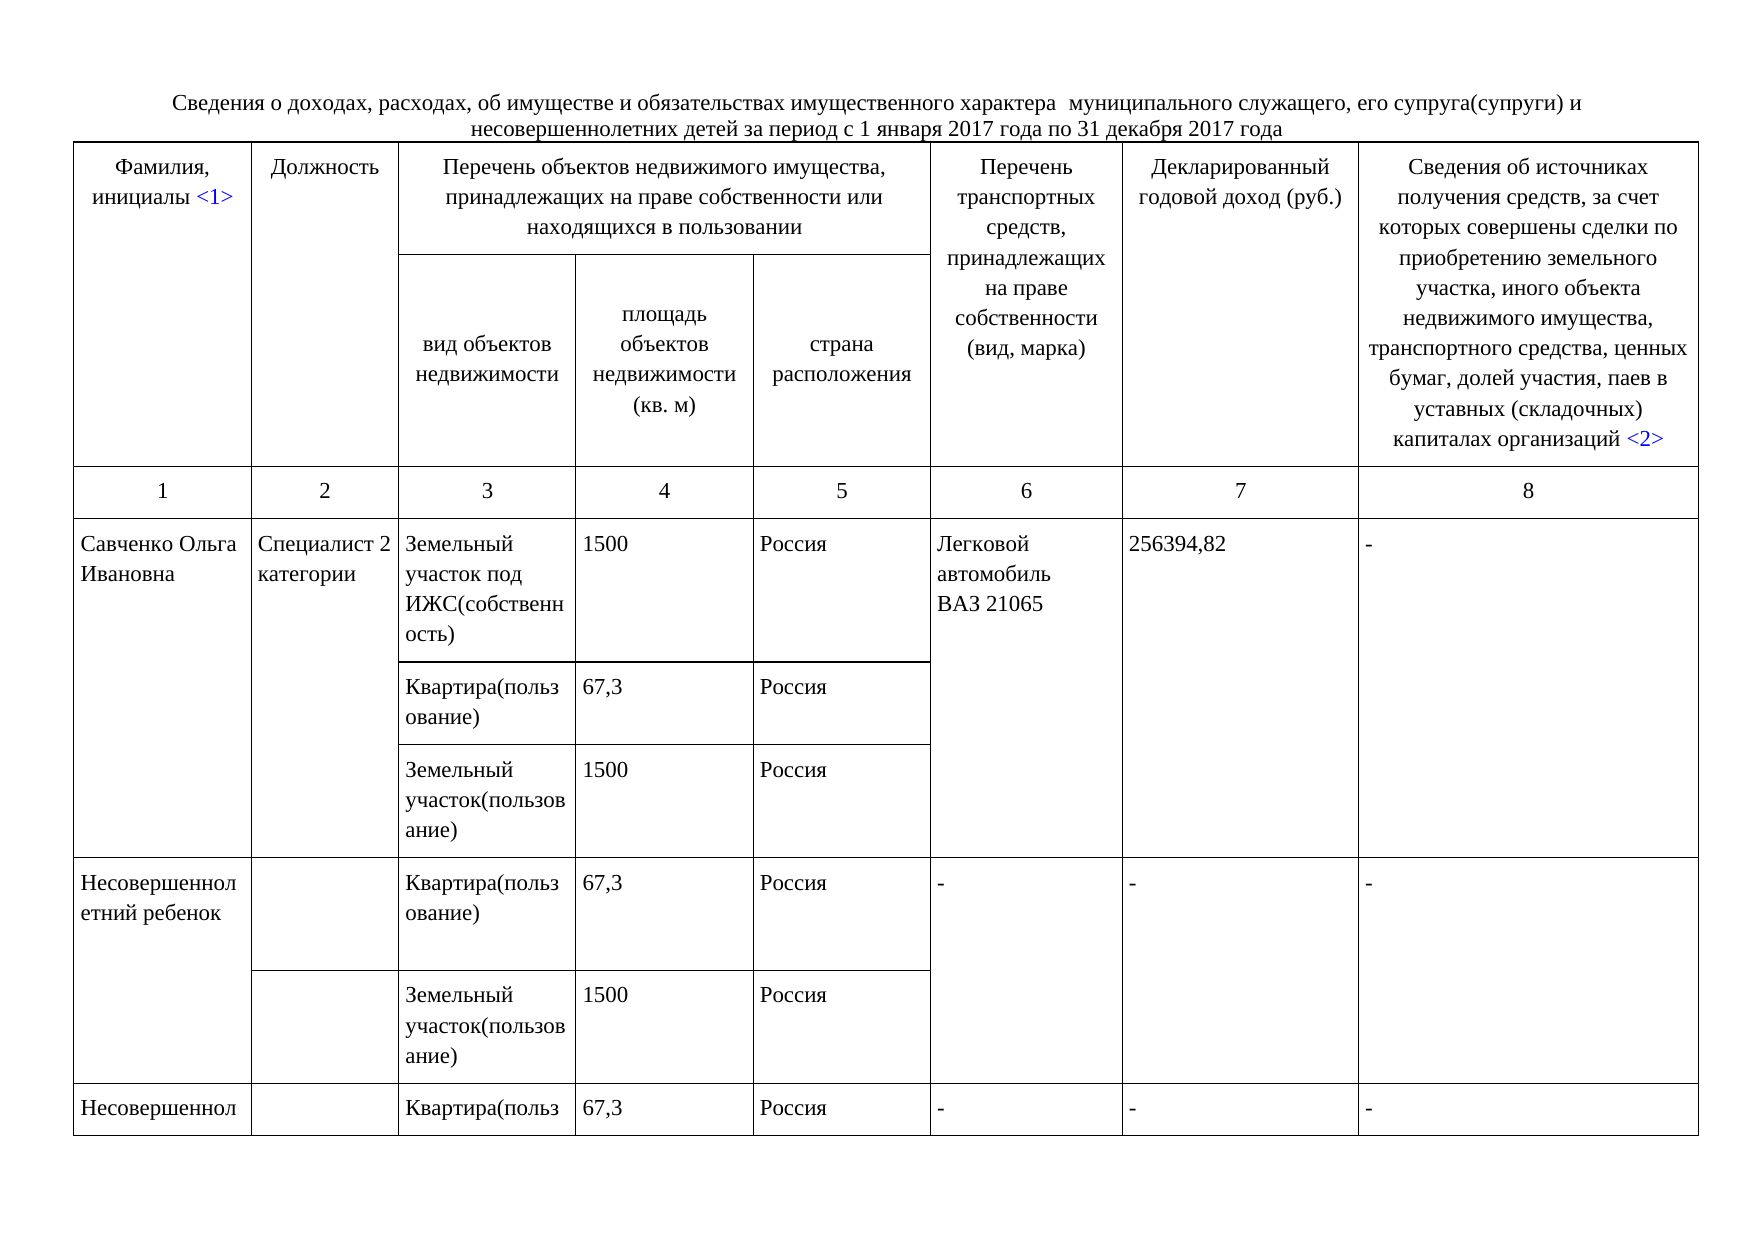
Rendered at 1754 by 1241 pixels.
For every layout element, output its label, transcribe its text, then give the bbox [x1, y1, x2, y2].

table_header Перечень транспортных средств, принадлежащих на праве собственности (вид, марка) [931, 143, 1122, 466]
table_cell 3 [399, 467, 575, 518]
table_cell Россия [754, 745, 930, 857]
table_cell 256394,82 [1123, 519, 1358, 857]
table_cell Россия [754, 519, 930, 661]
table_cell 1500 [576, 745, 753, 857]
table_cell вид объектов недвижимости [399, 255, 575, 466]
table_cell 1500 [576, 519, 753, 661]
table_cell 7 [1123, 467, 1358, 518]
table_header Перечень объектов недвижимого имущества, принадлежащих на праве собственности или находящихся в пользовании [399, 143, 930, 254]
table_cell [399, 1084, 575, 1135]
table_cell Земельный участок(пользование) [399, 745, 575, 857]
table_cell Россия [754, 1084, 930, 1135]
table_cell - [1359, 858, 1698, 1083]
table_cell Россия [754, 971, 930, 1083]
table_cell 5 [754, 467, 930, 518]
table_cell 67,3 [576, 858, 753, 970]
table_cell Квартира(пользование) [399, 663, 575, 744]
table_header Должность [252, 143, 398, 466]
table_cell 1500 [576, 971, 753, 1083]
table_cell - [1359, 519, 1698, 857]
table_cell - [1123, 858, 1358, 1083]
table_header Сведения об источниках получения средств, за счет которых совершены сделки по приобретению земельного участка, иного объекта недвижимого имущества, транспортного средства, ценных бумаг, долей участия, паев в уставных (складочных) капиталах организаций <2> [1359, 143, 1698, 466]
table_cell 2 [252, 467, 398, 518]
table_cell Россия [754, 663, 930, 744]
table_cell [252, 971, 398, 1083]
table_cell Специалист 2 категории [252, 519, 398, 857]
table_cell площадь объектов недвижимости (кв. м) [576, 255, 753, 466]
table_cell [252, 858, 398, 970]
table_cell Земельный участок(пользование) [399, 971, 575, 1083]
table_cell 4 [576, 467, 753, 518]
table_cell Легковой автомобиль ВАЗ 21065 [931, 519, 1122, 857]
table_cell - [1359, 1084, 1698, 1135]
table_cell 6 [931, 467, 1122, 518]
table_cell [74, 1084, 251, 1135]
table_header Декларированный годовой доход (руб.) [1123, 143, 1358, 466]
table_cell Несовершеннолетний ребенок [74, 858, 251, 1083]
table_cell 8 [1359, 467, 1698, 518]
table_cell Земельный участок под ИЖС(собственность) [399, 519, 575, 661]
table_cell 67,3 [576, 1084, 753, 1135]
table_cell страна расположения [754, 255, 930, 466]
table_cell Квартира(пользование) [399, 858, 575, 970]
text Сведения о доходах, расходах, об имуществе и обязательствах имущественного характера муниципального служащего, его супруга(супруги) и несовершеннолетних детей за период с 1 января 2017 года по 31 декабря 2017 года [89, 89, 1665, 141]
table_cell - [1123, 1084, 1358, 1135]
table_cell Россия [754, 858, 930, 970]
table_cell [252, 1084, 398, 1135]
table_cell 1 [74, 467, 251, 518]
table_cell 67,3 [576, 663, 753, 744]
table_header Фамилия, инициалы <1> [74, 143, 251, 466]
table_cell - [931, 858, 1122, 1083]
table_cell Савченко Ольга Ивановна [74, 519, 251, 857]
table_cell - [931, 1084, 1122, 1135]
